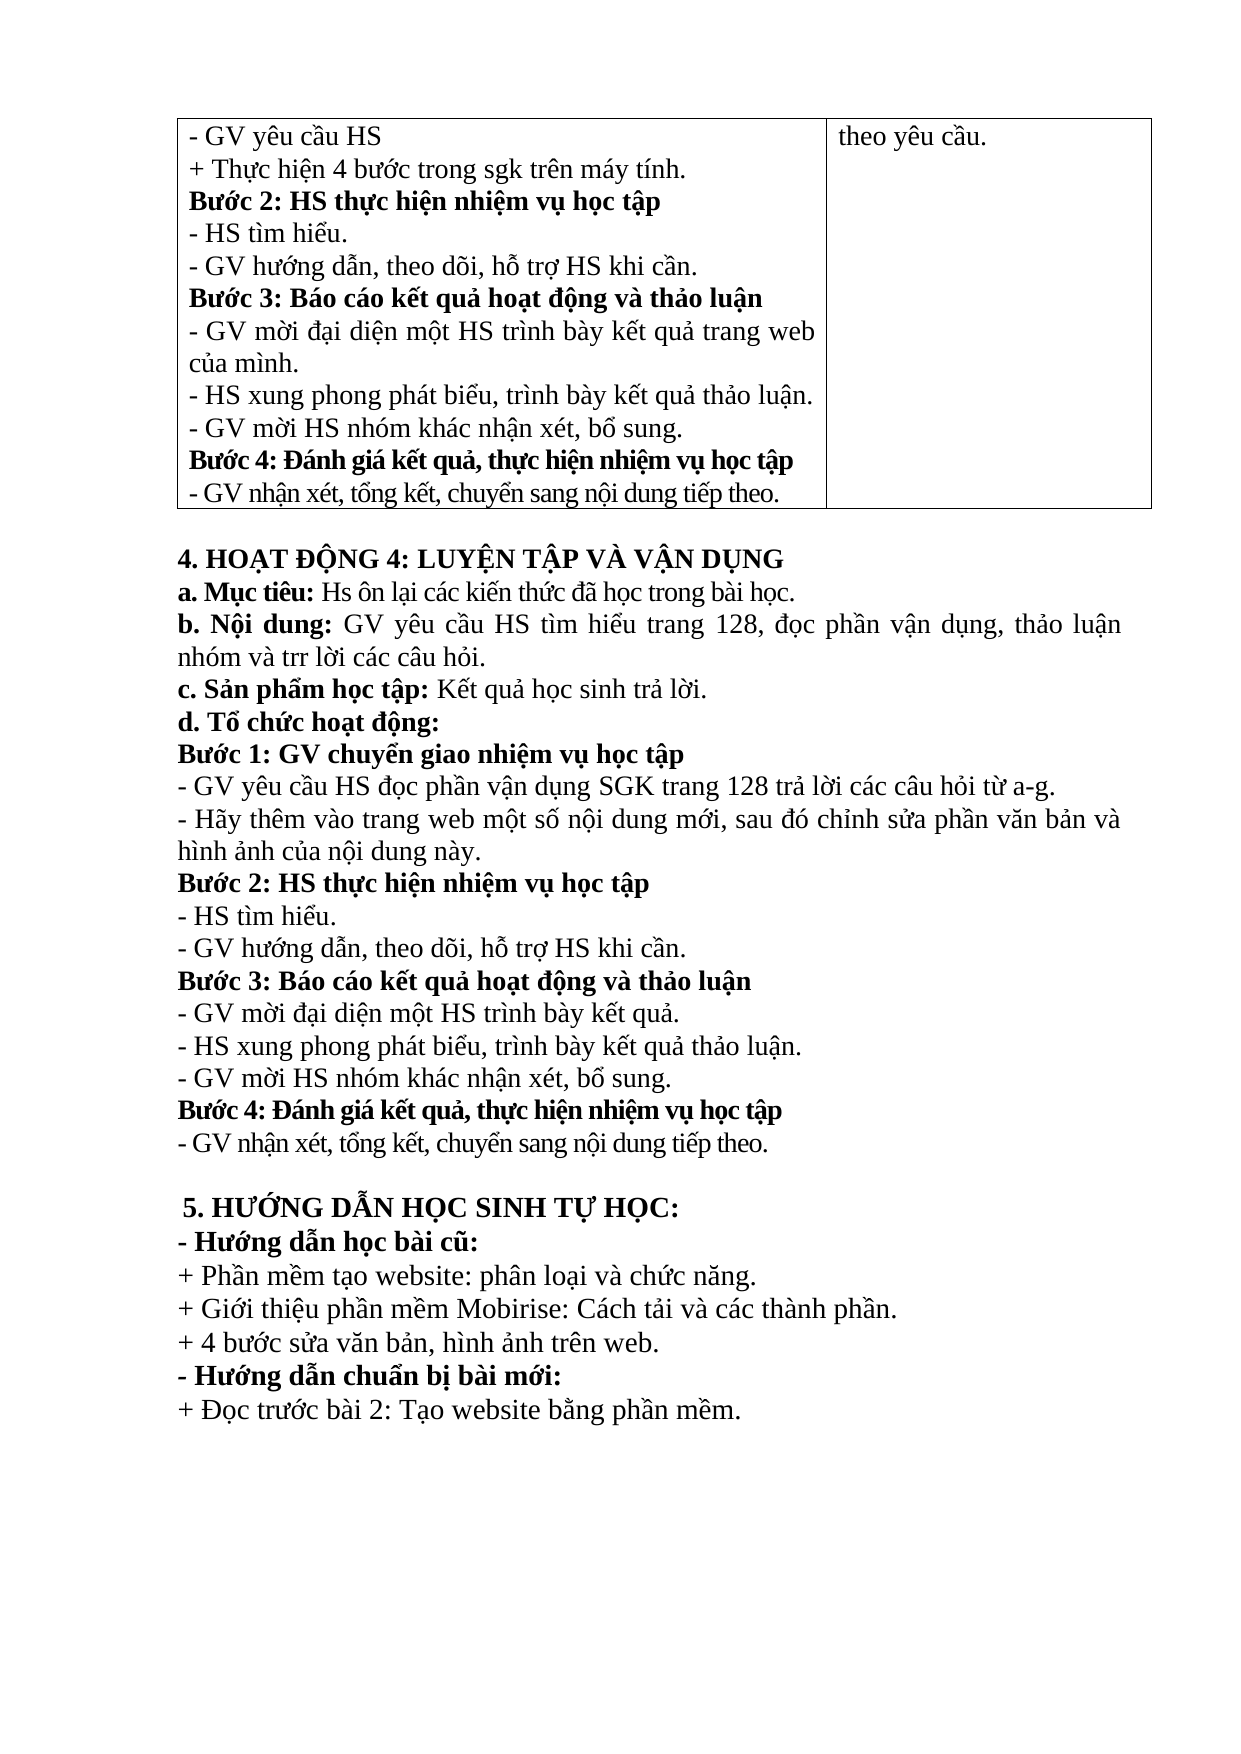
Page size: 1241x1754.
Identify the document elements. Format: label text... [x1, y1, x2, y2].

text Bước 4: Đánh giá kết quả, thực hiện nhiệm vụ học tập [177, 1093, 1122, 1126]
text - GV mời HS nhóm khác nhận xét, bổ sung. [177, 1061, 1122, 1093]
text a. Mục tiêu: Hs ôn lại các kiến thức đã học trong bài học. [177, 575, 1122, 607]
text Bước 2: HS thực hiện nhiệm vụ học tập [177, 867, 1122, 899]
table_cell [178, 119, 826, 508]
text Bước 3: Báo cáo kết quả hoạt động và thảo luận [177, 964, 1122, 996]
text - HS xung phong phát biểu, trình bày kết quả thảo luận. [177, 1028, 1122, 1061]
text - GV nhận xét, tổng kết, chuyển sang nội dung tiếp theo. [177, 1126, 1122, 1158]
text + Phần mềm tạo website: phân loại và chức năng. [177, 1258, 1122, 1291]
text + Giới thiệu phần mềm Mobirise: Cách tải và các thành phần. [177, 1291, 1122, 1325]
text 4. HOẠT ĐỘNG 4: LUYỆN TẬP VÀ VẬN DỤNG [177, 543, 1122, 575]
text - HS tìm hiểu. [177, 899, 1122, 931]
text Bước 1: GV chuyển giao nhiệm vụ học tập [177, 737, 1122, 769]
text - GV mời đại diện một HS trình bày kết quả. [177, 996, 1122, 1028]
text - Hướng dẫn chuẩn bị bài mới: [177, 1358, 1122, 1392]
text c. Sản phẩm học tập: Kết quả học sinh trả lời. [177, 672, 1122, 704]
text + 4 bước sửa văn bản, hình ảnh trên web. [177, 1325, 1122, 1358]
text + Đọc trước bài 2: Tạo website bằng phần mềm. [177, 1392, 1122, 1425]
text - GV yêu cầu HS đọc phần vận dụng SGK trang 128 trả lời các câu hỏi từ a-g. [177, 769, 1122, 802]
text 5. HƯỚNG DẪN HỌC SINH TỰ HỌC: [182, 1191, 1117, 1224]
text b. Nội dung: GV yêu cầu HS tìm hiểu trang 128, đọc phần vận dụng, thảo luận nhóm và trr lời các câu hỏi. [177, 607, 1122, 672]
text - GV hướng dẫn, theo dõi, hỗ trợ HS khi cần. [177, 931, 1122, 964]
text d. Tổ chức hoạt động: [177, 704, 1122, 737]
text - Hãy thêm vào trang web một số nội dung mới, sau đó chỉnh sửa phần văn bản và hình ảnh của nội dung này. [177, 802, 1122, 867]
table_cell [827, 119, 1151, 508]
text - Hướng dẫn học bài cũ: [177, 1224, 1122, 1258]
